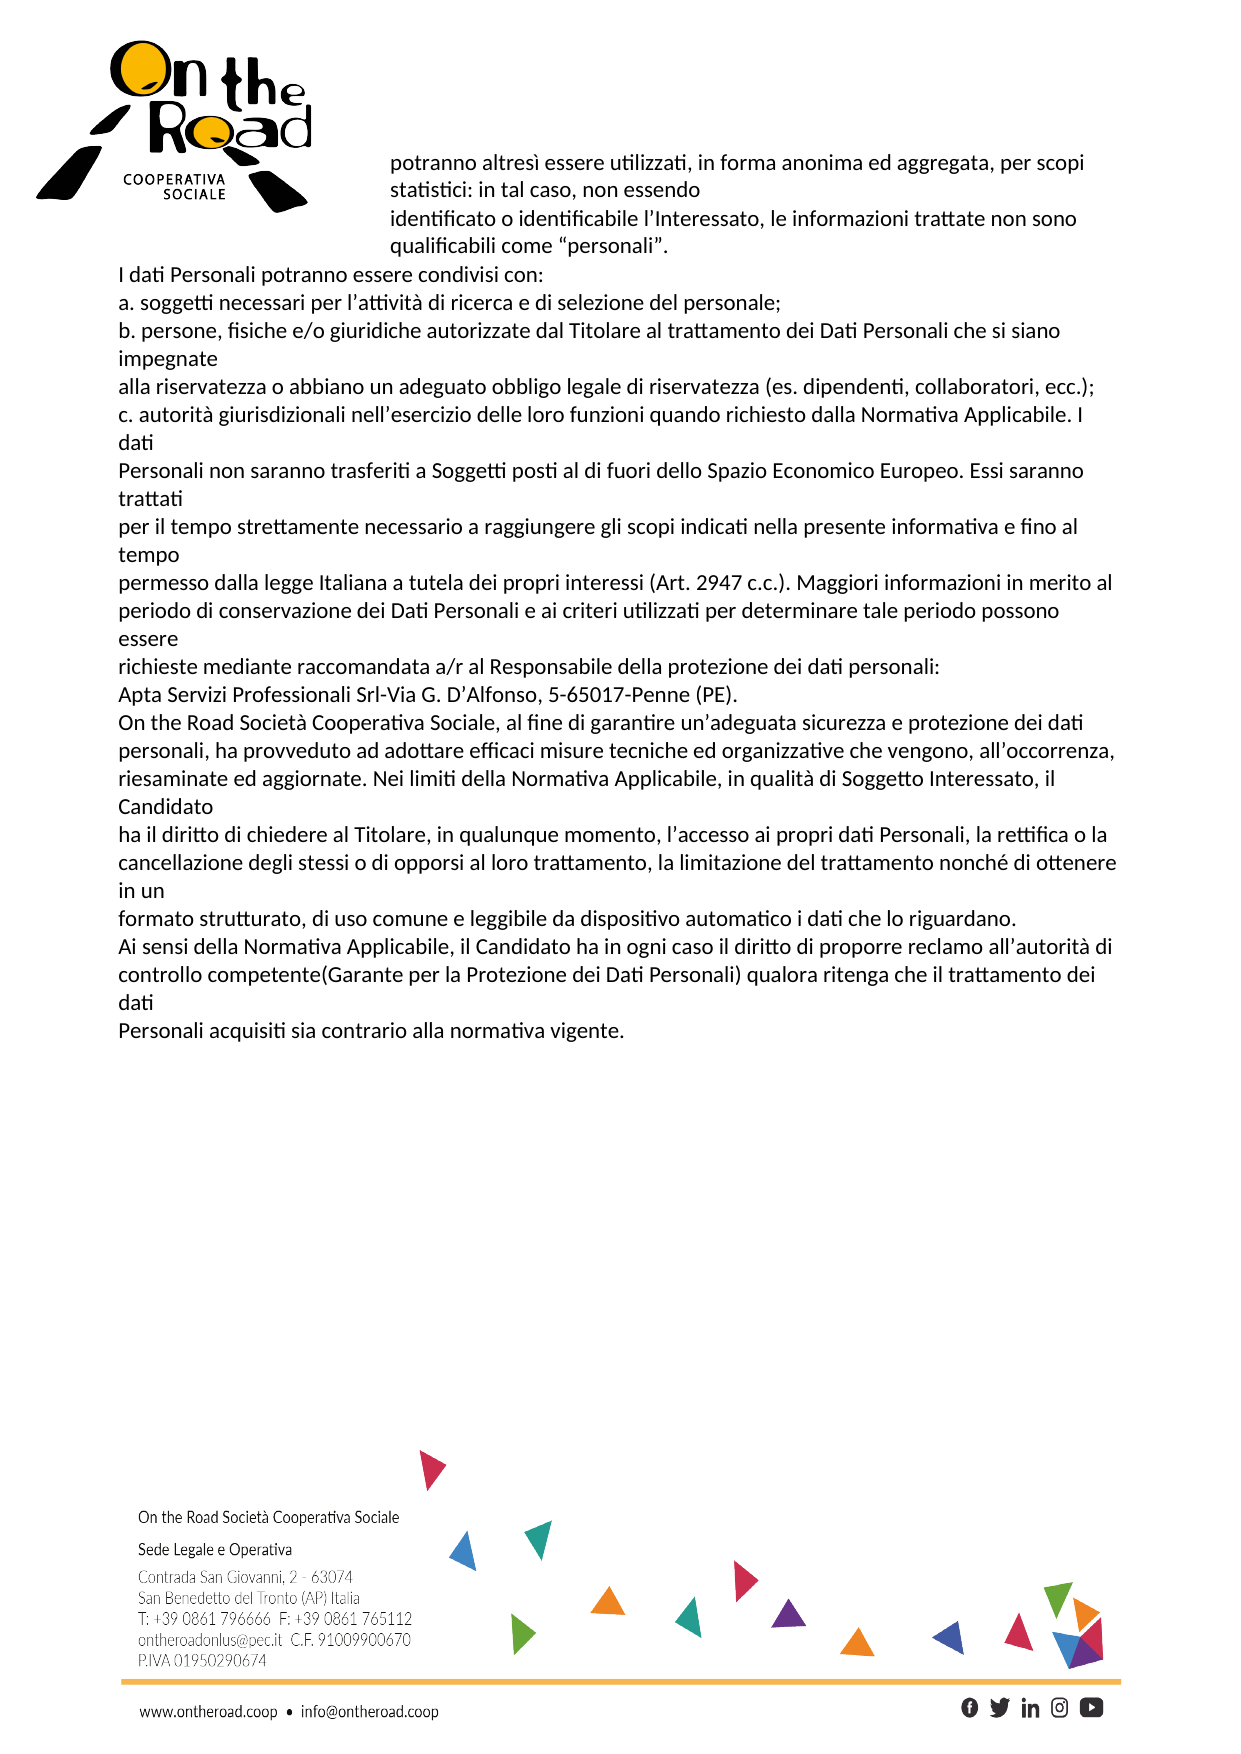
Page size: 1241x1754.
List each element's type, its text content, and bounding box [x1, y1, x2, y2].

text per il tempo strettamente necessario a raggiungere gli scopi indicati nella presente informativa e fino al tempo [118, 512, 1122, 568]
text cancellazione degli stessi o di opporsi al loro trattamento, la limitazione del trattamento nonché di ottenere in un [118, 848, 1122, 904]
text Personali non saranno trasferiti a Soggetti posti al di fuori dello Spazio Economico Europeo. Essi saranno trattati [118, 456, 1122, 512]
picture [0, 0, 372, 245]
text identificato o identificabile l’Interessato, le informazioni trattate non sono qualificabili come “personali”. [118, 204, 1122, 260]
text periodo di conservazione dei Dati Personali e ai criteri utilizzati per determinare tale periodo possono essere [118, 596, 1122, 652]
text alla riservatezza o abbiano un adeguato obbligo legale di riservatezza (es. dipendenti, collaboratori, ecc.); [118, 372, 1122, 400]
text personali, ha provveduto ad adottare efficaci misure tecniche ed organizzative che vengono, all’occorrenza, [118, 736, 1122, 764]
text a. soggetti necessari per l’attività di ricerca e di selezione del personale; [118, 288, 1122, 316]
text richieste mediante raccomandata a/r al Responsabile della protezione dei dati personali: [118, 652, 1122, 680]
text controllo competente(Garante per la Protezione dei Dati Personali) qualora ritenga che il trattamento dei dati [118, 960, 1122, 1016]
text I dati Personali potranno essere condivisi con: [118, 260, 1122, 288]
text Personali acquisiti sia contrario alla normativa vigente. [118, 1016, 1122, 1044]
picture [0, 1392, 1241, 1750]
text b. persone, fisiche e/o giuridiche autorizzate dal Titolare al trattamento dei Dati Personali che si siano impegnate [118, 316, 1122, 372]
text Ai sensi della Normativa Applicabile, il Candidato ha in ogni caso il diritto di proporre reclamo all’autorità di [118, 932, 1122, 960]
text potranno altresì essere utilizzati, in forma anonima ed aggregata, per scopi statistici: in tal caso, non essendo [118, 148, 1122, 204]
text On the Road Società Cooperativa Sociale, al fine di garantire un’adeguata sicurezza e protezione dei dati [118, 708, 1122, 736]
text formato strutturato, di uso comune e leggibile da dispositivo automatico i dati che lo riguardano. [118, 904, 1122, 932]
text Apta Servizi Professionali Srl-Via G. D’Alfonso, 5-65017-Penne (PE). [118, 680, 1122, 708]
text riesaminate ed aggiornate. Nei limiti della Normativa Applicabile, in qualità di Soggetto Interessato, il Candidato [118, 764, 1122, 820]
text c. autorità giurisdizionali nell’esercizio delle loro funzioni quando richiesto dalla Normativa Applicabile. I dati [118, 400, 1122, 456]
text ha il diritto di chiedere al Titolare, in qualunque momento, l’accesso ai propri dati Personali, la rettifica o la [118, 820, 1122, 848]
text permesso dalla legge Italiana a tutela dei propri interessi (Art. 2947 c.c.). Maggiori informazioni in merito al [118, 568, 1122, 596]
